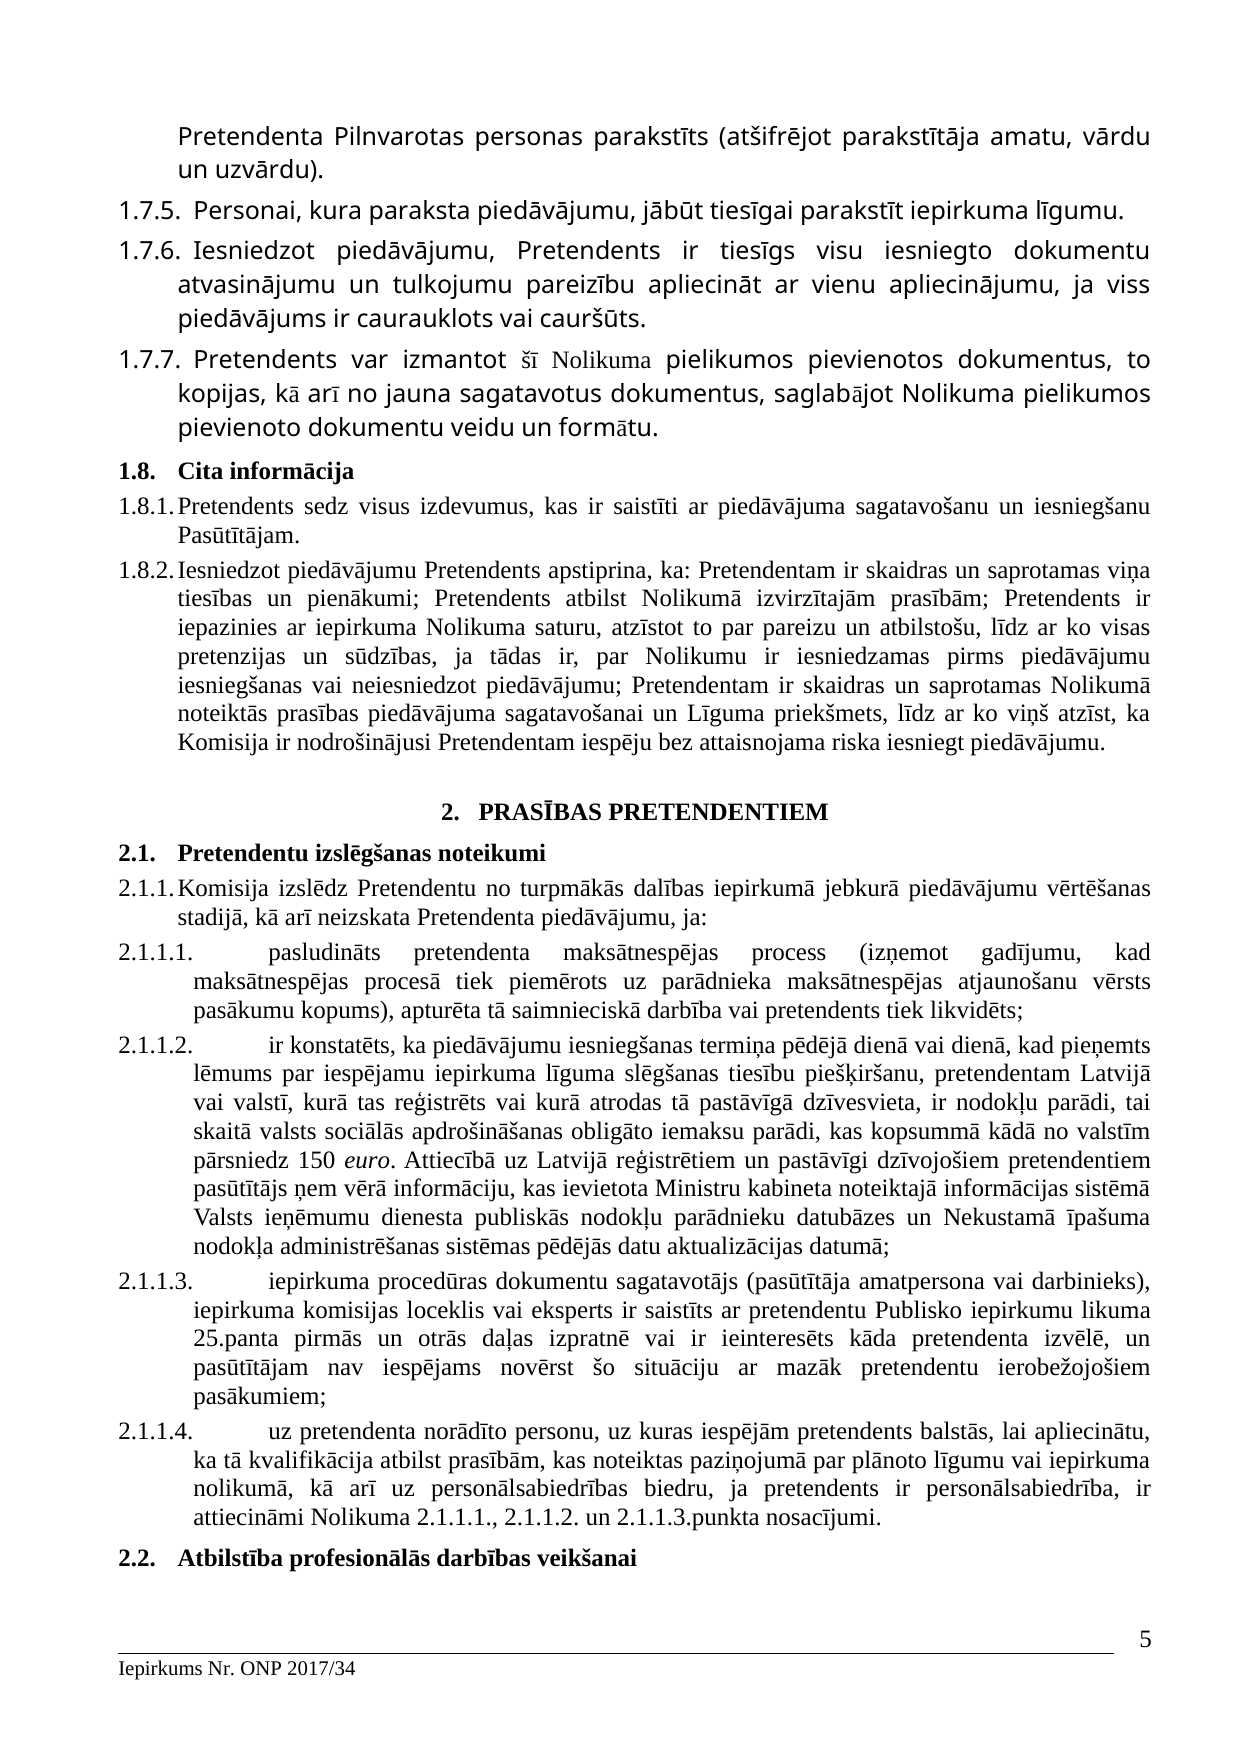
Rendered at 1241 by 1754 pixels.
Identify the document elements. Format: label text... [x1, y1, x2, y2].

list Personai, kura paraksta piedāvājumu, jābūt tiesīgai parakstīt iepirkuma līgumu. [118, 192, 1152, 227]
list Iesniedzot piedāvājumu, Pretendents ir tiesīgs visu iesniegto dokumentu atvasinājumu un tulkojumu pareizību apliecināt ar vienu apliecinājumu, ja viss piedāvājums ir caurauklots vai cauršūts. [118, 233, 1152, 335]
list Atbilstība profesionālās darbības veikšanai [118, 1543, 1152, 1572]
list iepirkuma procedūras dokumentu sagatavotājs (pasūtītāja amatpersona vai darbinieks), iepirkuma komisijas loceklis vai eksperts ir saistīts ar pretendentu Publisko iepirkumu likuma 25.panta pirmās un otrās daļas izpratnē vai ir ieinteresēts kāda pretendenta izvēlē, un pasūtītājam nav iespējams novērst šo situāciju ar mazāk pretendentu ierobežojošiem pasākumiem; [118, 1266, 1152, 1410]
list pasludināts pretendenta maksātnespējas process (izņemot gadījumu, kad maksātnespējas procesā tiek piemērots uz parādnieka maksātnespējas atjaunošanu vērsts pasākumu kopums), apturēta tā saimnieciskā darbība vai pretendents tiek likvidēts; [118, 937, 1152, 1023]
list Cita informācija [118, 456, 1152, 485]
list Iesniedzot piedāvājumu Pretendents apstiprina, ka: Pretendentam ir skaidras un saprotamas viņa tiesības un pienākumi; Pretendents atbilst Nolikumā izvirzītajām prasībām; Pretendents ir iepazinies ar iepirkuma Nolikuma saturu, atzīstot to par pareizu un atbilstošu, līdz ar ko visas pretenzijas un sūdzības, ja tādas ir, par Nolikumu ir iesniedzamas pirms piedāvājumu iesniegšanas vai neiesniedzot piedāvājumu; Pretendentam ir skaidras un saprotamas Nolikumā noteiktās prasības piedāvājuma sagatavošanai un Līguma priekšmets, līdz ar ko viņš atzīst, ka Komisija ir nodrošinājusi Pretendentam iespēju bez attaisnojama riska iesniegt piedāvājumu. [118, 555, 1152, 756]
list Pretendentu izslēgšanas noteikumi [118, 838, 1152, 867]
list Komisija izslēdz Pretendentu no turpmākās dalības iepirkumā jebkurā piedāvājumu vērtēšanas stadijā, kā arī neizskata Pretendenta piedāvājumu, ja: [118, 873, 1152, 931]
list uz pretendenta norādīto personu, uz kuras iespējām pretendents balstās, lai apliecinātu, ka tā kvalifikācija atbilst prasībām, kas noteiktas paziņojumā par plānoto līgumu vai iepirkuma nolikumā, kā arī uz personālsabiedrības biedru, ja pretendents ir personālsabiedrība, ir attiecināmi Nolikuma 2.1.1.1., 2.1.1.2. un 2.1.1.3.punkta nosacījumi. [118, 1416, 1152, 1531]
list Pretendents var izmantot šī Nolikuma pielikumos pievienotos dokumentus, to kopijas, kā arī no jauna sagatavotus dokumentus, saglabājot Nolikuma pielikumos pievienoto dokumentu veidu un formātu. [118, 341, 1152, 443]
subtitle PRASĪBAS PRETENDENTIEM [118, 797, 1152, 826]
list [118, 118, 1152, 186]
list ir konstatēts, ka piedāvājumu iesniegšanas termiņa pēdējā dienā vai dienā, kad pieņemts lēmums par iespējamu iepirkuma līguma slēgšanas tiesību piešķiršanu, pretendentam Latvijā vai valstī, kurā tas reģistrēts vai kurā atrodas tā pastāvīgā dzīvesvieta, ir nodokļu parādi, tai skaitā valsts sociālās apdrošināšanas obligāto iemaksu parādi, kas kopsummā kādā no valstīm pārsniedz 150 euro. Attiecībā uz Latvijā reģistrētiem un pastāvīgi dzīvojošiem pretendentiem pasūtītājs ņem vērā informāciju, kas ievietota Ministru kabineta noteiktajā informācijas sistēmā Valsts ieņēmumu dienesta publiskās nodokļu parādnieku datubāzes un Nekustamā īpašuma nodokļa administrēšanas sistēmas pēdējās datu aktualizācijas datumā; [118, 1030, 1152, 1260]
list Pretendents sedz visus izdevumus, kas ir saistīti ar piedāvājuma sagatavošanu un iesniegšanu Pasūtītājam. [118, 491, 1152, 548]
